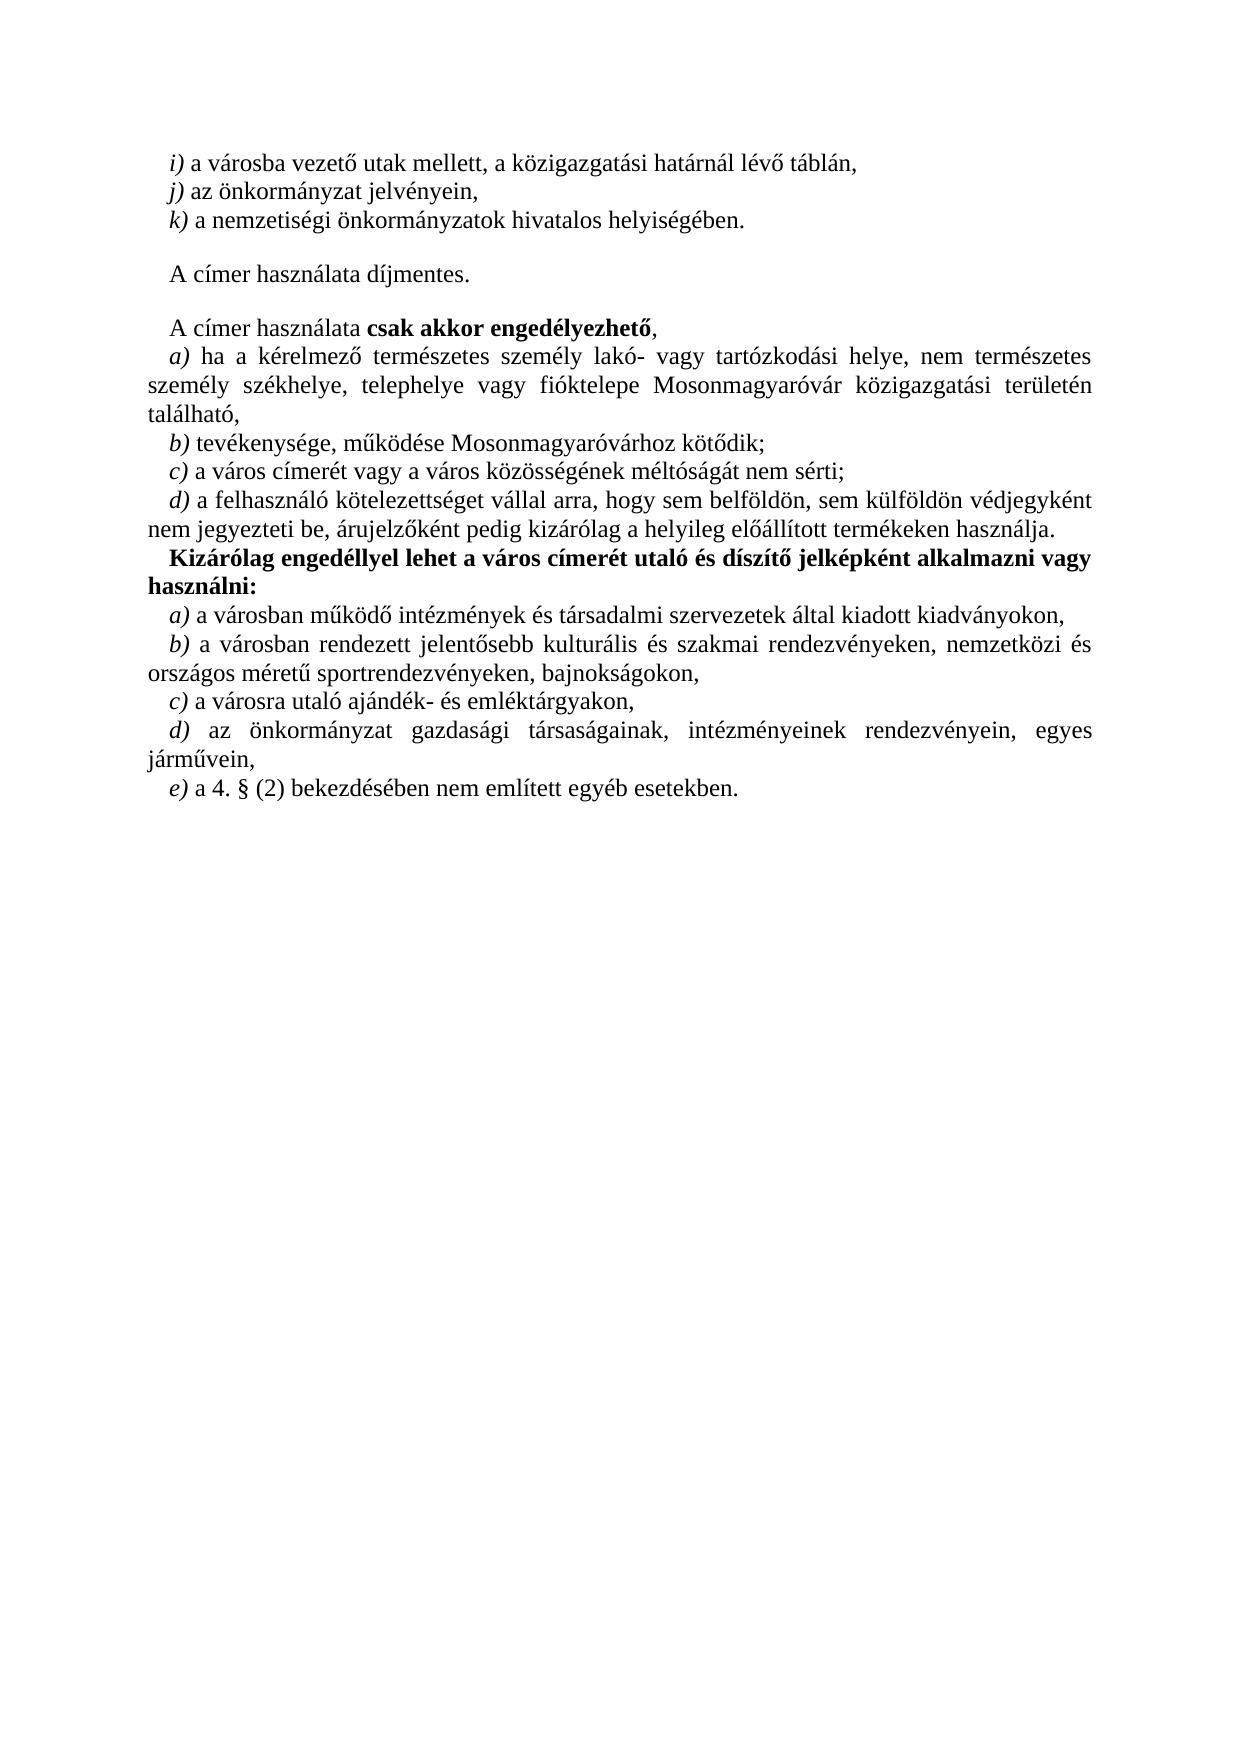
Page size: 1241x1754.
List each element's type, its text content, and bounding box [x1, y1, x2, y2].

text e) a 4. § (2) bekezdésében nem említett egyéb esetekben. [148, 773, 1093, 801]
text d) az önkormányzat gazdasági társaságainak, intézményeinek rendezvényein, egyes járművein, [148, 715, 1093, 773]
text j) az önkormányzat jelvényein, [148, 176, 1093, 205]
text a) a városban működő intézmények és társadalmi szervezetek által kiadott kiadványokon, [148, 600, 1093, 629]
text b) a városban rendezett jelentősebb kulturális és szakmai rendezvényeken, nemzetközi és országos méretű sportrendezvényeken, bajnokságokon, [148, 629, 1093, 686]
text d) a felhasználó kötelezettséget vállal arra, hogy sem belföldön, sem külföldön védjegyként nem jegyezteti be, árujelzőként pedig kizárólag a helyileg előállított termékeken használja. [148, 485, 1093, 543]
text c) a város címerét vagy a város közösségének méltóságát nem sérti; [148, 456, 1093, 485]
text Kizárólag engedéllyel lehet a város címerét utaló és díszítő jelképként alkalmazni vagy használni: [148, 543, 1093, 600]
text k) a nemzetiségi önkormányzatok hivatalos helyiségében. [148, 205, 1093, 234]
text A címer használata díjmentes. [148, 259, 1093, 288]
text a) ha a kérelmező természetes személy lakó- vagy tartózkodási helye, nem természetes személy székhelye, telephelye vagy fióktelepe Mosonmagyaróvár közigazgatási területén található, [148, 341, 1093, 428]
text c) a városra utaló ajándék- és emléktárgyakon, [148, 686, 1093, 715]
text i) a városba vezető utak mellett, a közigazgatási határnál lévő táblán, [148, 148, 1093, 176]
text b) tevékenysége, működése Mosonmagyaróvárhoz kötődik; [148, 428, 1093, 456]
text A címer használata csak akkor engedélyezhető, [148, 313, 1093, 341]
